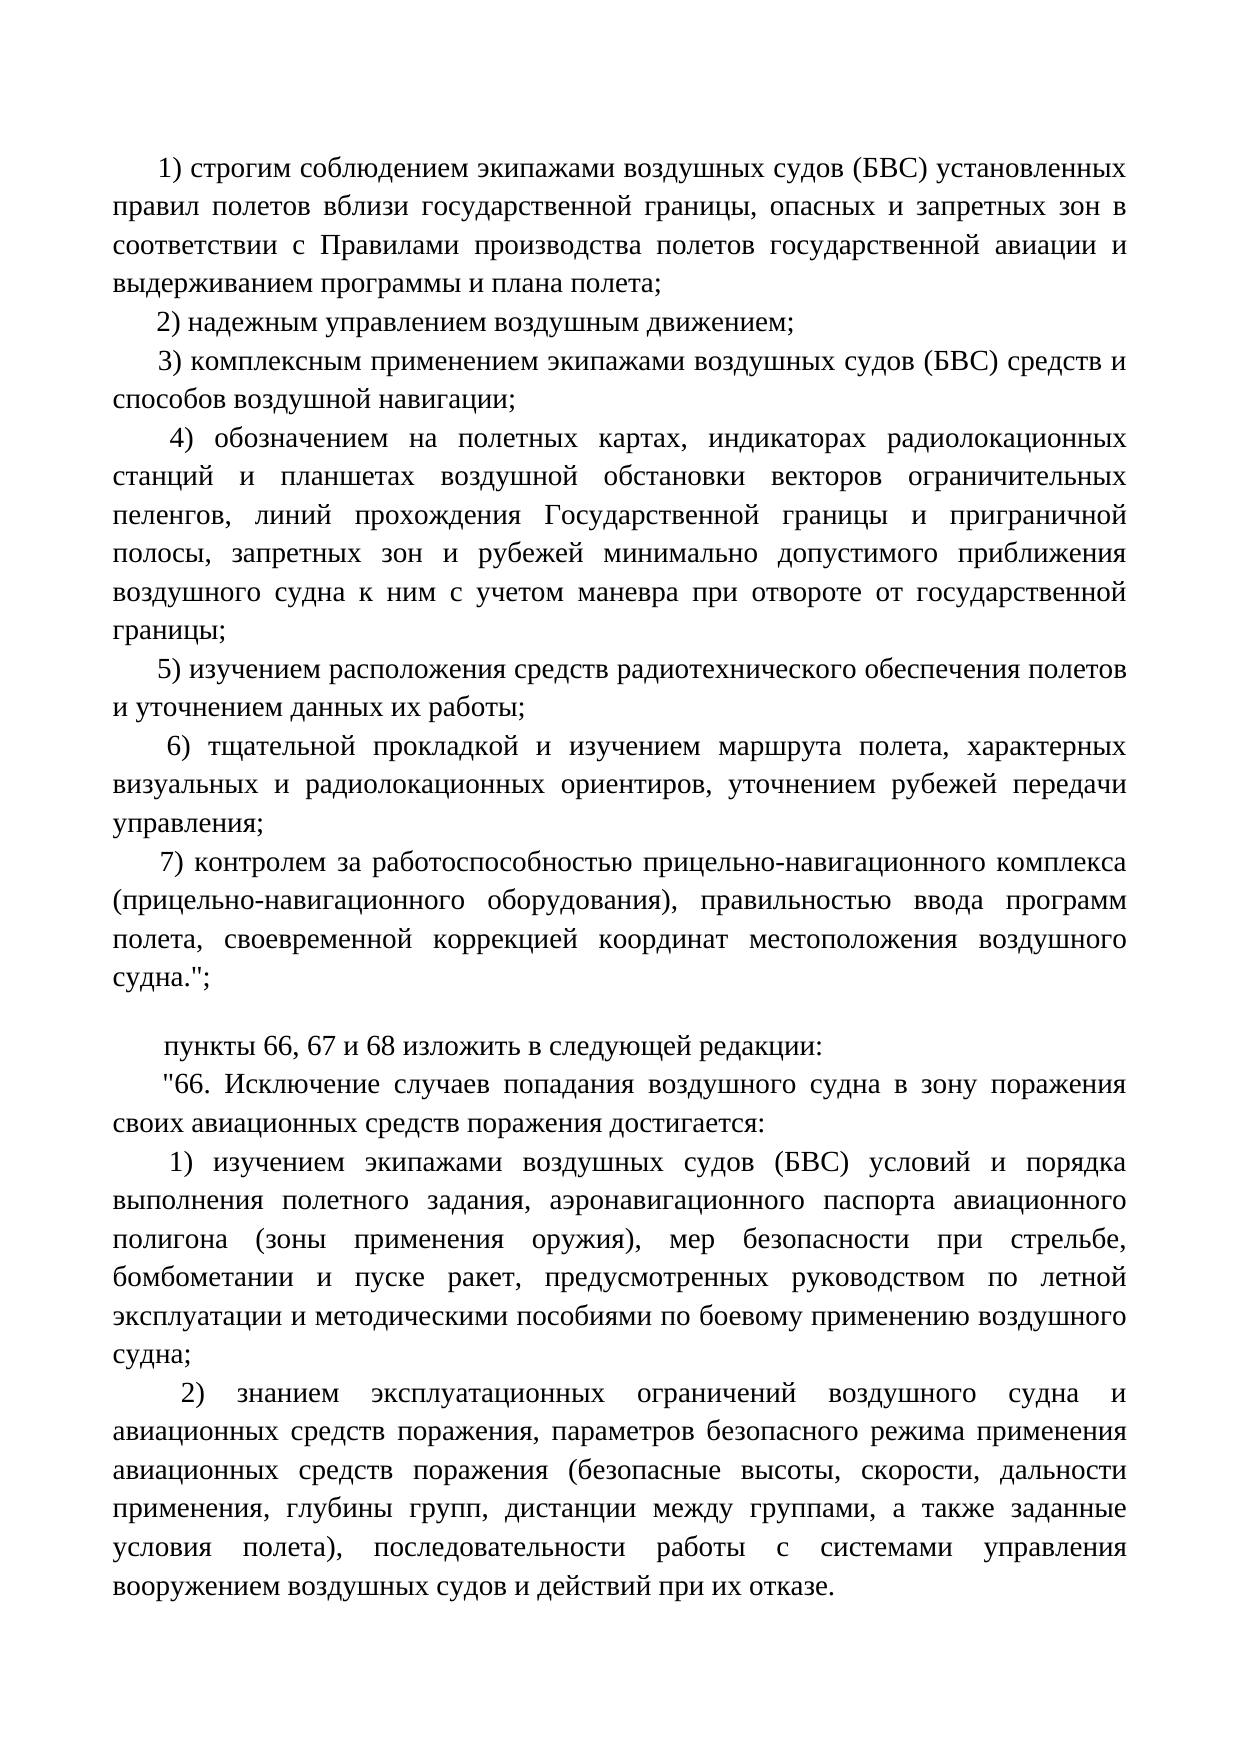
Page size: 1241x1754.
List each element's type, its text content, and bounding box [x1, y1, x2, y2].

text 4) обозначением на полетных картах, индикаторах радиолокационных станций и планшетах воздушной обстановки векторов ограничительных пеленгов, линий прохождения Государственной границы и приграничной полосы, запретных зон и рубежей минимально допустимого приближения воздушного судна к ним с учетом маневра при отвороте от государственной границы; [112, 420, 1128, 646]
text 5) изучением расположения средств радиотехнического обеспечения полетов и уточнением данных их работы; [112, 651, 1128, 723]
text "66. Исключение случаев попадания воздушного судна в зону поражения своих авиационных средств поражения достигается: [112, 1067, 1128, 1139]
text 2) знанием эксплуатационных ограничений воздушного судна и авиационных средств поражения, параметров безопасного режима применения авиационных средств поражения (безопасные высоты, скорости, дальности применения, глубины групп, дистанции между группами, а также заданные условия полета), последовательности работы с системами управления вооружением воздушных судов и действий при их отказе. [112, 1375, 1128, 1601]
text 3) комплексным применением экипажами воздушных судов (БВС) средств и способов воздушной навигации; [112, 343, 1128, 415]
text пункты 66, 67 и 68 изложить в следующей редакции: [112, 1028, 1128, 1062]
text 1) изучением экипажами воздушных судов (БВС) условий и порядка выполнения полетного задания, аэронавигационного паспорта авиационного полигона (зоны применения оружия), мер безопасности при стрельбе, бомбометании и пуске ракет, предусмотренных руководством по летной эксплуатации и методическими пособиями по боевому применению воздушного судна; [112, 1144, 1128, 1370]
text 2) надежным управлением воздушным движением; [112, 304, 1128, 338]
text 6) тщательной прокладкой и изучением маршрута полета, характерных визуальных и радиолокационных ориентиров, уточнением рубежей передачи управления; [112, 728, 1128, 839]
text 1) строгим соблюдением экипажами воздушных судов (БВС) установленных правил полетов вблизи государственной границы, опасных и запретных зон в соответствии с Правилами производства полетов государственной авиации и выдерживанием программы и плана полета; [112, 150, 1128, 299]
text 7) контролем за работоспособностью прицельно-навигационного комплекса (прицельно-навигационного оборудования), правильностью ввода программ полета, своевременной коррекцией координат местоположения воздушного судна."; [112, 844, 1128, 993]
